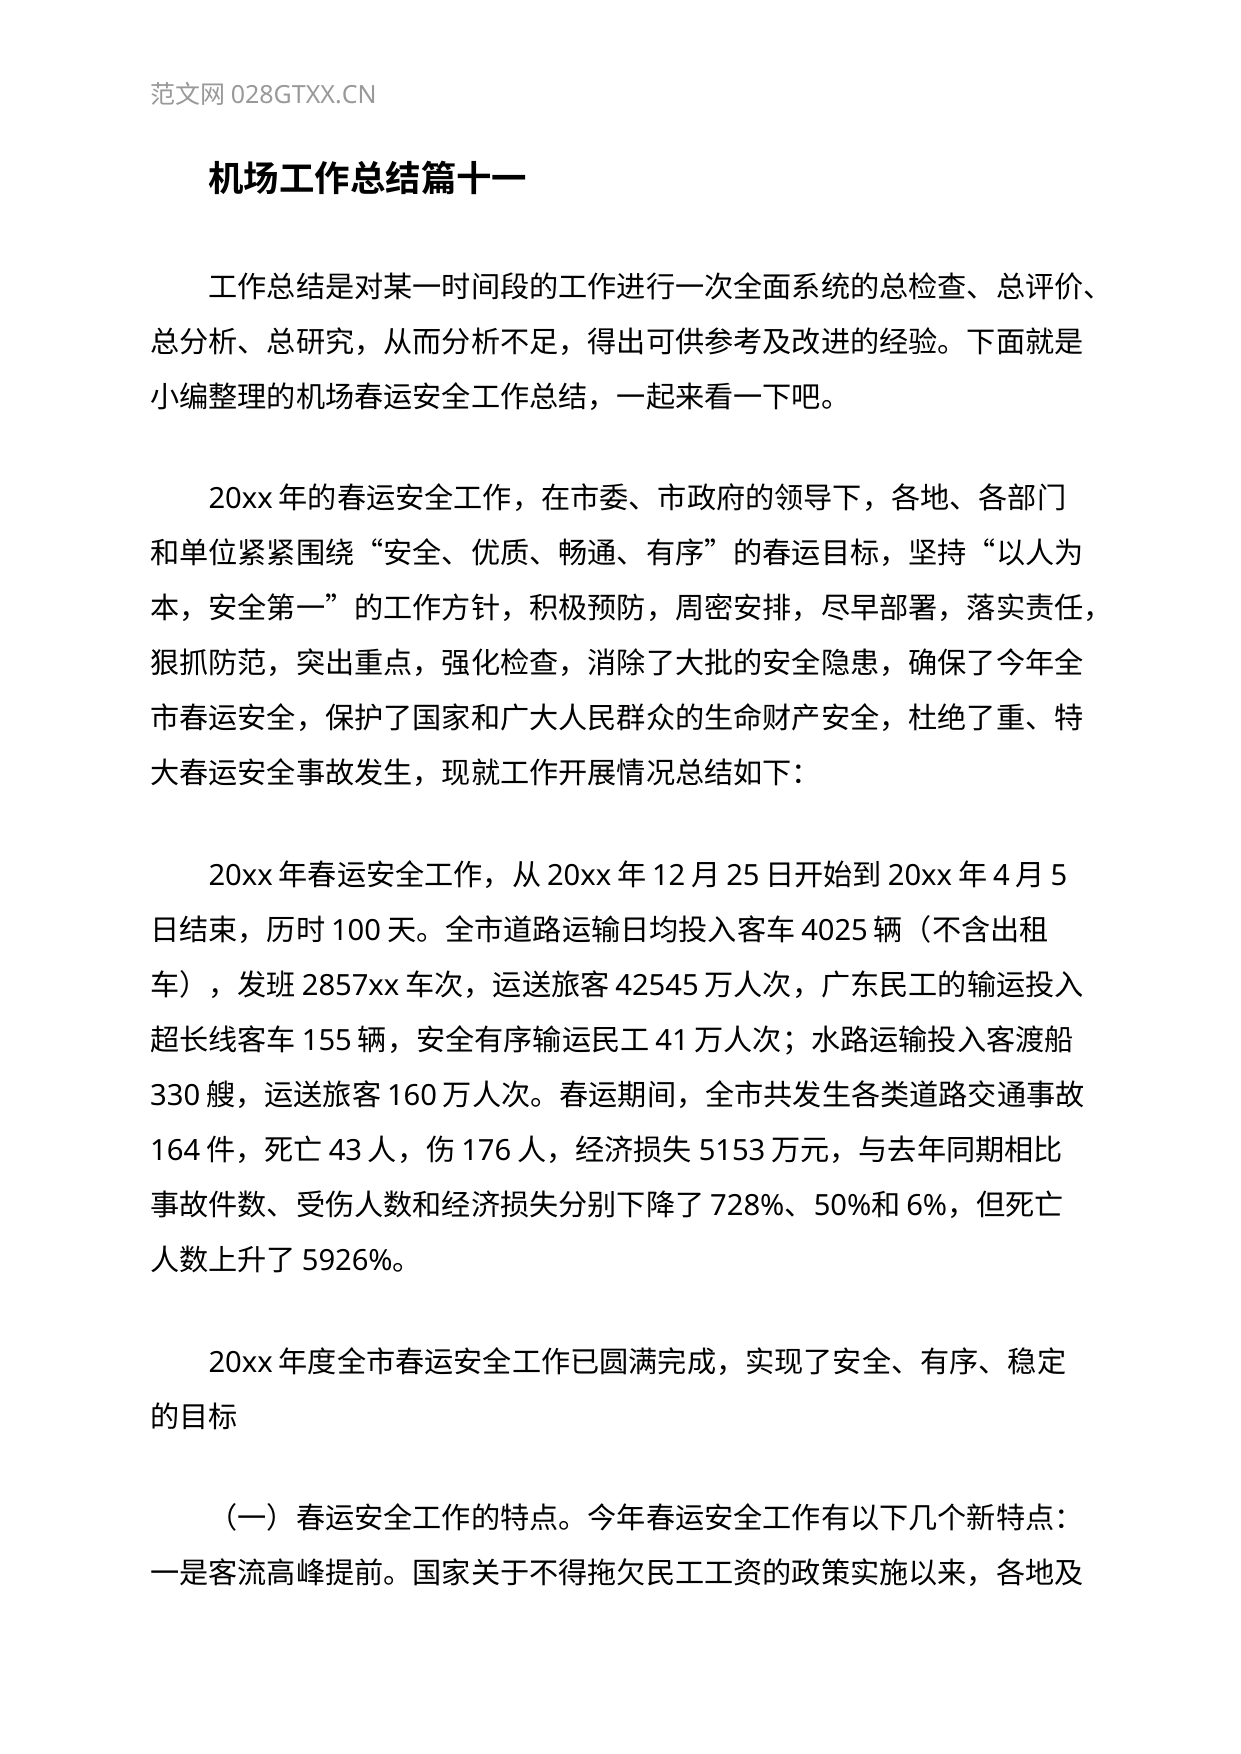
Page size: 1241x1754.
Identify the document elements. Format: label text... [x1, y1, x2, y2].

text 20xx年度全市春运安全工作已圆满完成，实现了安全、有序、稳定的目标 [150, 1338, 1090, 1436]
text 机场工作总结篇十一 [150, 150, 1090, 201]
text 工作总结是对某一时间段的工作进行一次全面系统的总检查、总评价、总分析、总研究，从而分析不足，得出可供参考及改进的经验。下面就是小编整理的机场春运安全工作总结，一起来看一下吧。 [150, 263, 1090, 416]
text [150, 1495, 1090, 1592]
text 20xx年春运安全工作，从20xx年12月25日开始到20xx年4月5日结束，历时100天。全市道路运输日均投入客车4025辆（不含出租车），发班2857xx车次，运送旅客42545万人次，广东民工的输运投入超长线客车155辆，安全有序输运民工41万人次；水路运输投入客渡船330艘，运送旅客160万人次。春运期间，全市共发生各类道路交通事故164件，死亡43人，伤176人，经济损失 5153万元，与去年同期相比事故件数、受伤人数和经济损失分别下降了728%、50%和6%，但死亡人数上升了5926%。 [150, 851, 1090, 1279]
text 20xx年的春运安全工作，在市委、市政府的领导下，各地、各部门和单位紧紧围绕“安全、优质、畅通、有序”的春运目标，坚持“以人为本，安全第一”的工作方针，积极预防，周密安排，尽早部署，落实责任，狠抓防范，突出重点，强化检查，消除了大批的安全隐患，确保了今年全市春运安全，保护了国家和广大人民群众的生命财产安全，杜绝了重、特大春运安全事故发生，现就工作开展情况总结如下： [150, 475, 1090, 792]
